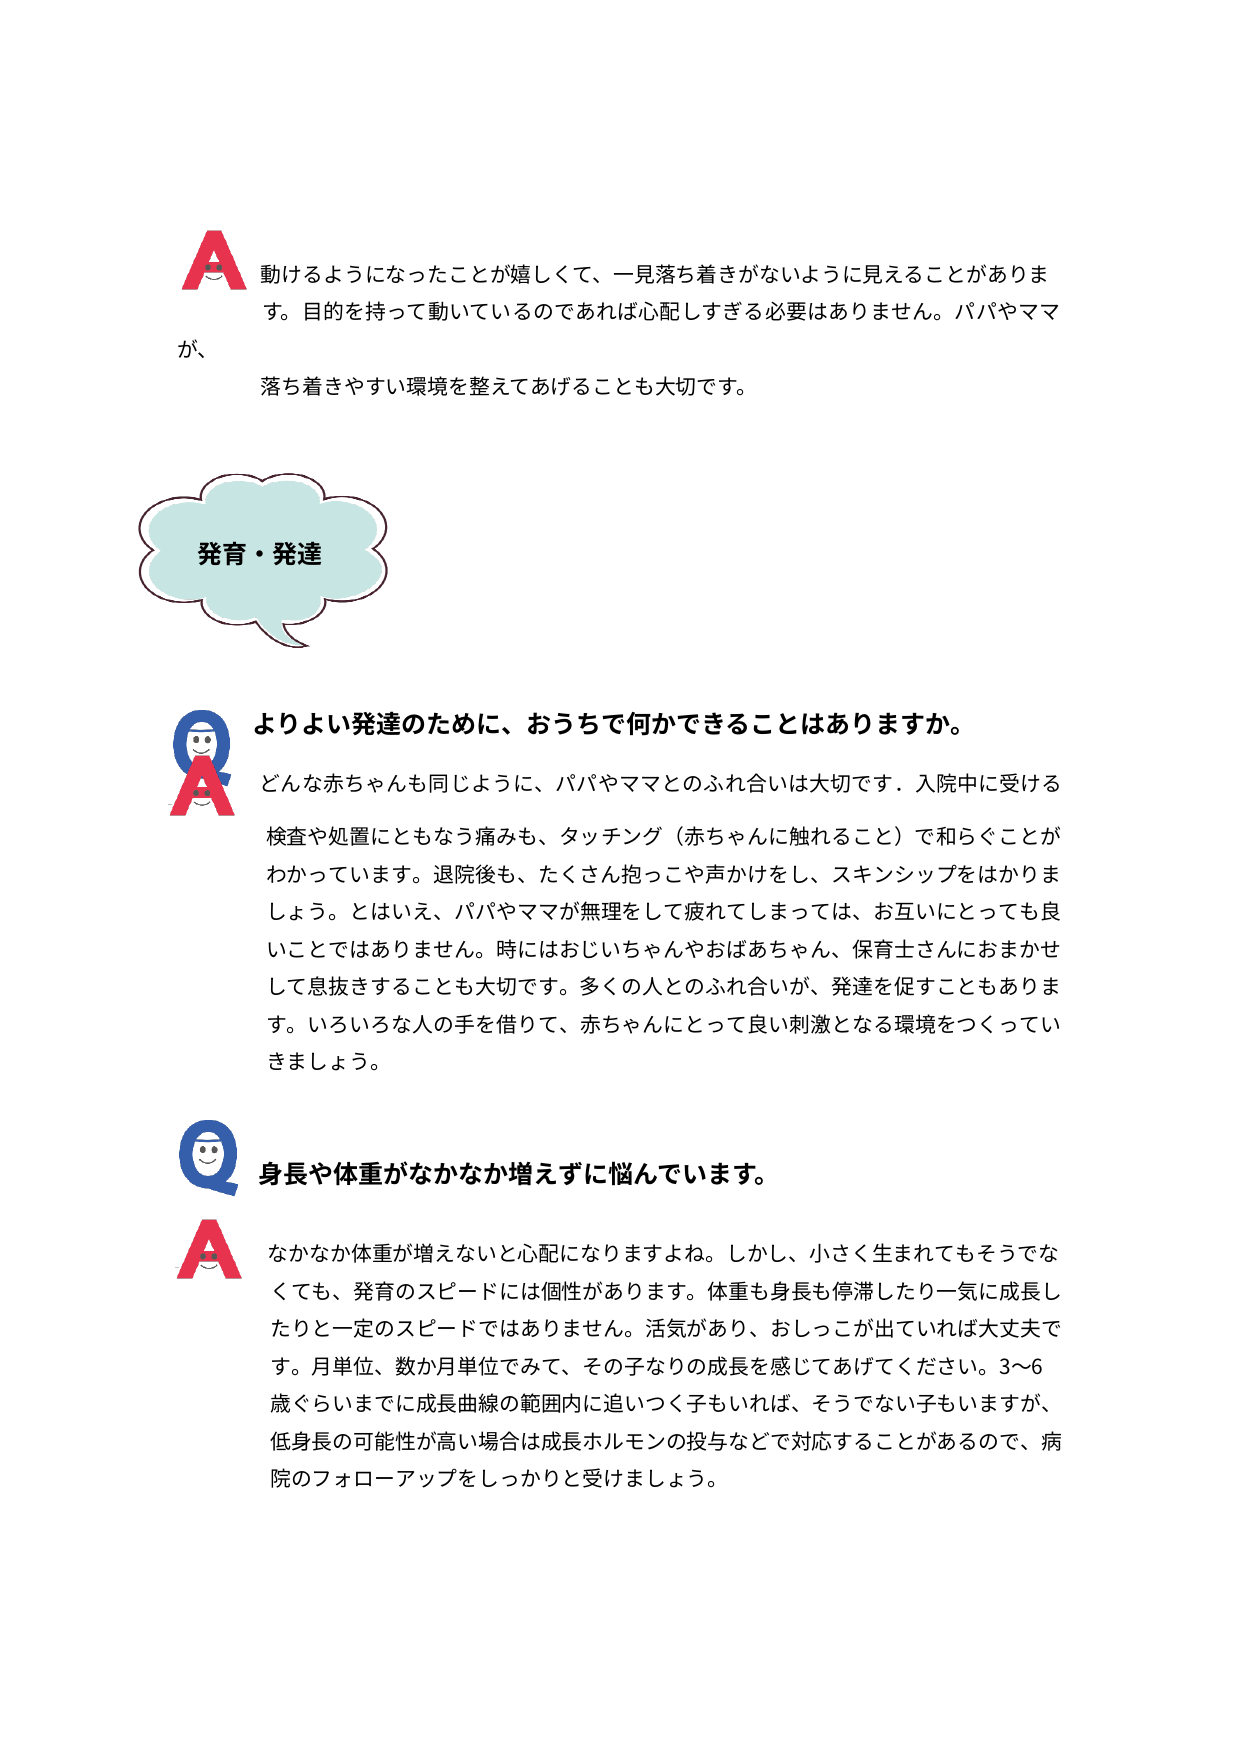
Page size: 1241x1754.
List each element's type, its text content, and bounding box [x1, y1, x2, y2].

picture [180, 228, 247, 292]
picture [175, 1217, 242, 1281]
picture [168, 708, 235, 818]
text 落ち着きやすい環境を整えてあげることも大切です。 [177, 367, 1063, 404]
picture [126, 464, 393, 666]
text なかなか体重が増えないと心配になりますよね。しかし、小さく生まれてもそうでなくても、発育のスピードには個性があります。体重も身長も停滞したり一気に成長したりと一定のスピードではありません。活気があり、おしっこが出ていれば大丈夫です。月単位、数か月単位でみて、その子なりの成長を感じてあげてください。3～6 歳ぐらいまでに成長曲線の範囲内に追いつく子もいれば、そうでない子もいますが、低身長の可能性が高い場合は成長ホルモンの投与などで対応することがあるので、病院のフォローアップをしっかりと受けましょう。 [226, 1234, 1063, 1496]
text す。目的を持って動いているのであれば心配しすぎる必要はありません。パパやママが、 [177, 292, 1063, 367]
text 身長や体重がなかなか増えずに悩んでいます。 [238, 1154, 1063, 1192]
text よりよい発達のために、おうちで何かできることはありますか。 [177, 704, 1063, 742]
picture [178, 1118, 238, 1197]
text 動けるようになったことが嬉しくて、一見落ち着きがないように見えることがありま [247, 254, 1063, 292]
text どんな赤ちゃんも同じように、パパやママとのふれ合いは大切です．入院中に受ける検査や処置にともなう痛みも、タッチング（赤ちゃんに触れること）で和らぐことがわかっています。退院後も、たくさん抱っこや声かけをし、スキンシップをはかりましょう。とはいえ、パパやママが無理をして疲れてしまっては、お互いにとっても良いことではありません。時にはおじいちゃんやおばあちゃん、保育士さんにおまかせして息抜きすることも大切です。多くの人とのふれ合いが、発達を促すこともあります。いろいろな人の手を借りて、赤ちゃんにとって良い刺激となる環境をつくっていきましょう。 [226, 742, 1063, 1079]
